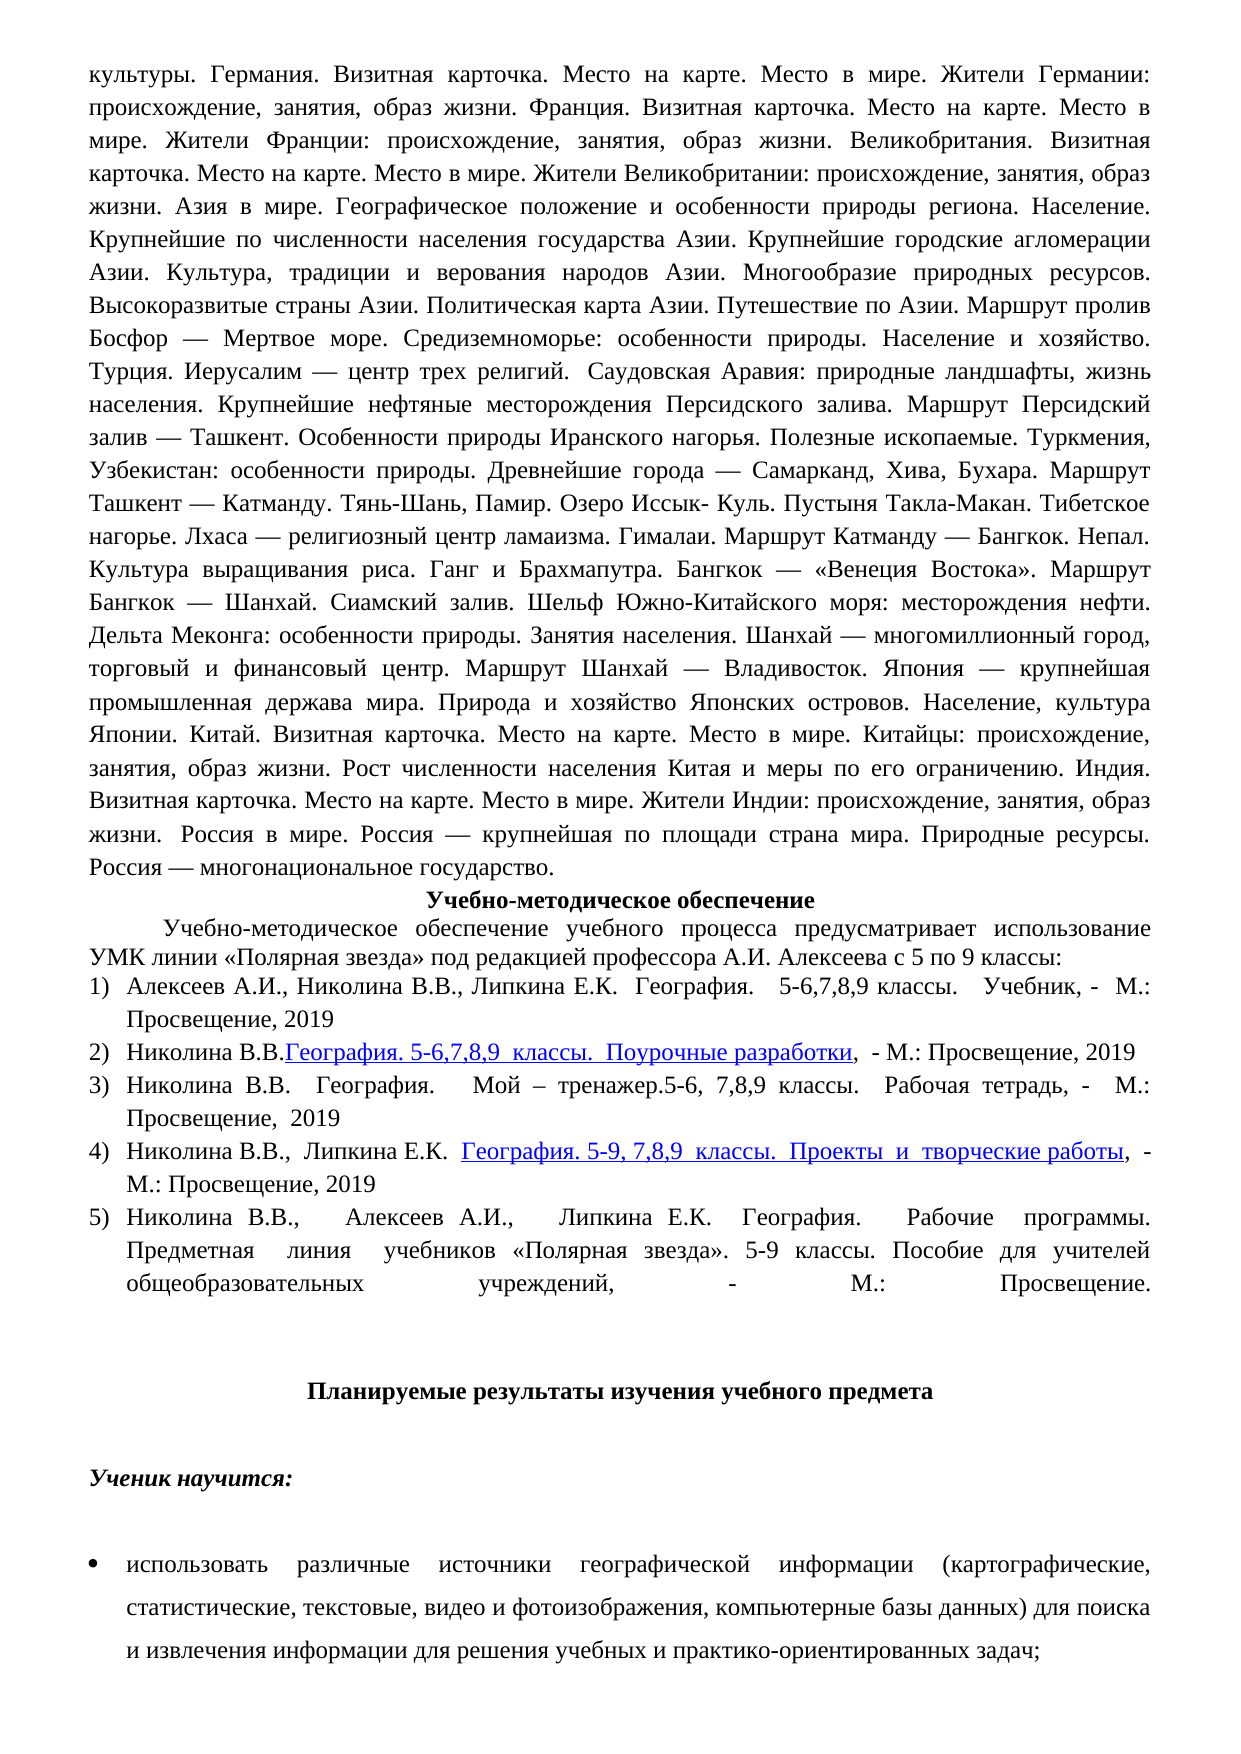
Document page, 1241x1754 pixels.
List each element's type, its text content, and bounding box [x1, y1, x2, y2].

text Учебно-методическое обеспечение [89, 885, 1152, 913]
list Николина В.В., Алексеев А.И., Липкина Е.К. География. Рабочие программы. Предметная линия учебников «Полярная звезда». 5-9 классы. Пособие для учителей общеобразовательных учреждений, - М.: Просвещение. [89, 1202, 1152, 1329]
text Ученик научится: [89, 1463, 1152, 1491]
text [89, 59, 1152, 880]
list Николина В.В.География. 5-6,7,8,9 классы. Поурочные разработки, - М.: Просвещение, 2019 [89, 1037, 1152, 1066]
list Николина В.В. География. Мой – тренажер.5-6, 7,8,9 классы. Рабочая тетрадь, - М.: Просвещение, 2019 [89, 1070, 1152, 1132]
text Планируемые результаты изучения учебного предмета [89, 1376, 1152, 1405]
list Алексеев А.И., Николина В.В., Липкина Е.К. География. 5-6,7,8,9 классы. Учебник, - М.: Просвещение, 2019 [89, 971, 1152, 1033]
list использовать различные источники географической информации (картографические, статистические, текстовые, видео и фотоизображения, компьютерные базы данных) для поиска и извлечения информации для решения учебных и практико-ориентированных задач; [89, 1549, 1152, 1664]
text Учебно-методическое обеспечение учебного процесса предусматривает использование УМК линии «Полярная звезда» под редакцией профессора А.И. Алексеева с 5 по 9 классы: [89, 913, 1152, 971]
list Николина В.В., Липкина Е.К. География. 5-9, 7,8,9 классы. Проекты и творческие работы, - М.: Просвещение, 2019 [89, 1136, 1152, 1198]
